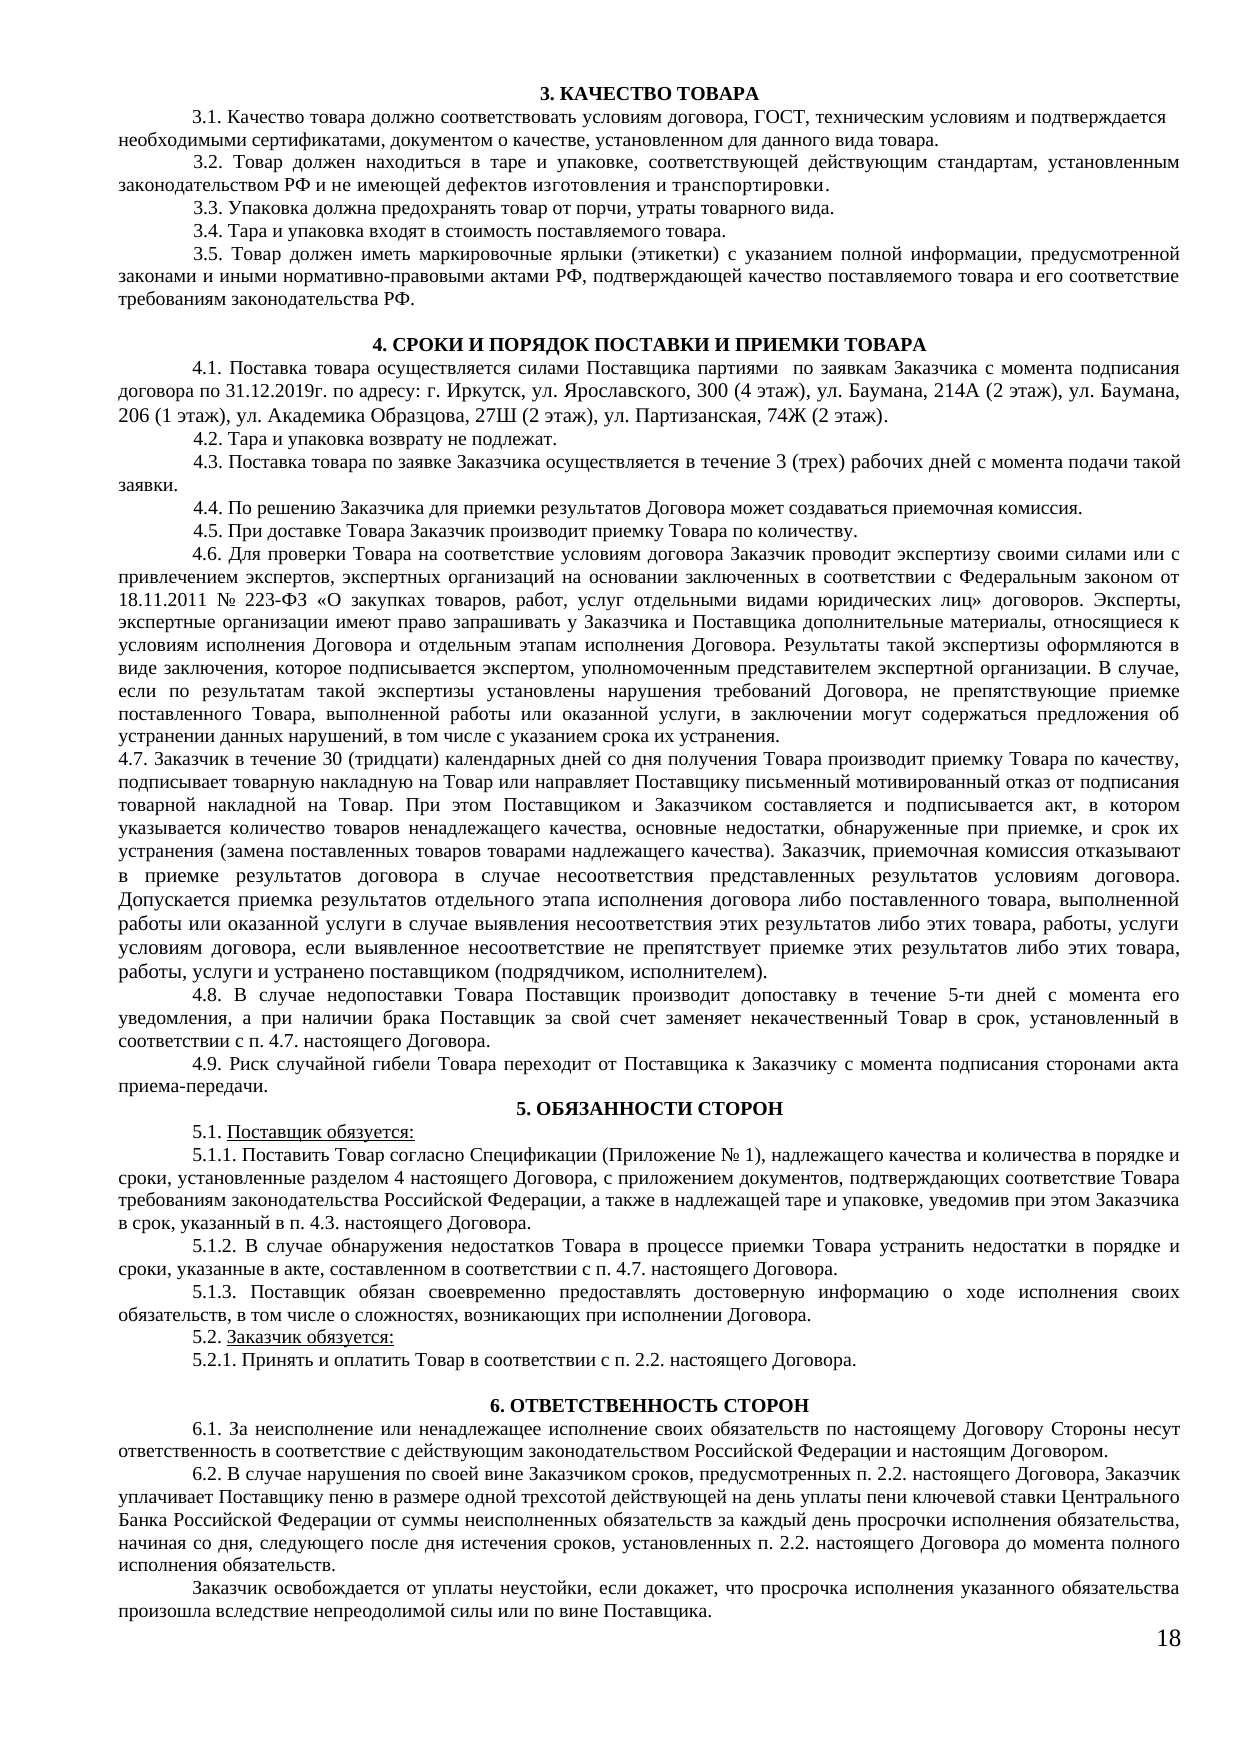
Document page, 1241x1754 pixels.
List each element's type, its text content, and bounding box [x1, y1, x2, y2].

text 3.1. Качество товара должно соответствовать условиям договора, ГОСТ, техническим условиям и подтверждается необходимыми сертификатами, документом о качестве, установленном для данного вида товара. [118, 105, 1168, 150]
text 5.2.1. Принять и оплатить Товар в соответствии с п. 2.2. настоящего Договора. [118, 1348, 1181, 1371]
text 3.5. Товар должен иметь маркировочные ярлыки (этикетки) с указанием полной информации, предусмотренной законами и иными нормативно-правовыми актами РФ, подтверждающей качество поставляемого товара и его соответствие требованиям законодательства РФ. [118, 242, 1181, 310]
text 4. СРОКИ И ПОРЯДОК ПОСТАВКИ И ПРИЕМКИ ТОВАРА [118, 333, 1181, 356]
text 4.4. По решению Заказчика для приемки результатов Договора может создаваться приемочная комиссия. [118, 496, 1182, 519]
text 5. ОБЯЗАННОСТИ СТОРОН [118, 1097, 1181, 1120]
text 4.6. Для проверки Товара на соответствие условиям договора Заказчик проводит экспертизу своими силами или с привлечением экспертов, экспертных организаций на основании заключенных в соответствии с Федеральным законом от 18.11.2011 № 223-ФЗ «О закупках товаров, работ, услуг отдельными видами юридических лиц» договоров. Эксперты, экспертные организации имеют право запрашивать у Заказчика и Поставщика дополнительные материалы, относящиеся к условиям исполнения Договора и отдельным этапам исполнения Договора. Результаты такой экспертизы оформляются в виде заключения, которое подписывается экспертом, уполномоченным представителем экспертной организации. В случае, если по результатам такой экспертизы установлены нарушения требований Договора, не препятствующие приемке поставленного Товара, выполненной работы или оказанной услуги, в заключении могут содержаться предложения об устранении данных нарушений, в том числе с указанием срока их устранения. [118, 542, 1181, 747]
text 4.1. Поставка товара осуществляется силами Поставщика партиями по заявкам Заказчика с момента подписания договора по 31.12.2019г. по адресу: г. Иркутск, ул. Ярославского, 300 (4 этаж), ул. Баумана, 214А (2 этаж), ул. Баумана, 206 (1 этаж), ул. Академика Образцова, 27Ш (2 этаж), ул. Партизанская, 74Ж (2 этаж). [118, 356, 1181, 427]
text 5.1.1. Поставить Товар согласно Спецификации (Приложение № 1), надлежащего качества и количества в порядке и сроки, установленные разделом 4 настоящего Договора, с приложением документов, подтверждающих соответствие Товара требованиям законодательства Российской Федерации, а также в надлежащей таре и упаковке, уведомив при этом Заказчика в срок, указанный в п. 4.3. настоящего Договора. [118, 1143, 1181, 1234]
text 3.4. Тара и упаковка входят в стоимость поставляемого товара. [118, 219, 1181, 242]
text 3. КАЧЕСТВО ТОВАРА [118, 82, 1181, 105]
text 4.7. Заказчик в течение 30 (тридцати) календарных дней со дня получения Товара производит приемку Товара по качеству, подписывает товарную накладную на Товар или направляет Поставщику письменный мотивированный отказ от подписания товарной накладной на Товар. При этом Поставщиком и Заказчиком составляется и подписывается акт, в котором указывается количество товаров ненадлежащего качества, основные недостатки, обнаруженные при приемке, и срок их устранения (замена поставленных товаров товарами надлежащего качества). Заказчик, приемочная комиссия отказывают в приемке результатов договора в случае несоответствия представленных результатов условиям договора. Допускается приемка результатов отдельного этапа исполнения договора либо поставленного товара, выполненной работы или оказанной услуги в случае выявления несоответствия этих результатов либо этих товара, работы, услуги условиям договора, если выявленное несоответствие не препятствует приемке этих результатов либо этих товара, работы, услуги и устранено поставщиком (подрядчиком, исполнителем). [118, 747, 1181, 983]
text Заказчик освобождается от уплаты неустойки, если докажет, что просрочка исполнения указанного обязательства произошла вследствие непреодолимой силы или по вине Поставщика. [118, 1576, 1181, 1622]
text 5.2. Заказчик обязуется: [118, 1325, 1181, 1348]
text 4.9. Риск случайной гибели Товара переходит от Поставщика к Заказчику с момента подписания сторонами акта приема-передачи. [118, 1052, 1181, 1097]
text 5.1. Поставщик обязуется: [118, 1120, 1181, 1143]
text 5.1.2. В случае обнаружения недостатков Товара в процессе приемки Товара устранить недостатки в порядке и сроки, указанные в акте, составленном в соответствии с п. 4.7. настоящего Договора. [118, 1234, 1181, 1280]
text 4.8. В случае недопоставки Товара Поставщик производит допоставку в течение 5-ти дней с момента его уведомления, а при наличии брака Поставщик за свой счет заменяет некачественный Товар в срок, установленный в соответствии с п. 4.7. настоящего Договора. [118, 983, 1181, 1052]
text 4.3. Поставка товара по заявке Заказчика осуществляется в течение 3 (трех) рабочих дней с момента подачи такой заявки. [118, 449, 1181, 496]
text 5.1.3. Поставщик обязан своевременно предоставлять достоверную информацию о ходе исполнения своих обязательств, в том числе о сложностях, возникающих при исполнении Договора. [118, 1280, 1181, 1325]
text 6.2. В случае нарушения по своей вине Заказчиком сроков, предусмотренных п. 2.2. настоящего Договора, Заказчик уплачивает Поставщику пеню в размере одной трехсотой действующей на день уплаты пени ключевой ставки Центрального Банка Российской Федерации от суммы неисполненных обязательств за каждый день просрочки исполнения обязательства, начиная со дня, следующего после дня истечения сроков, установленных п. 2.2. настоящего Договора до момента полного исполнения обязательств. [118, 1462, 1181, 1576]
text 3.3. Упаковка должна предохранять товар от порчи, утраты товарного вида. [118, 196, 1181, 219]
text 3.2. Товар должен находиться в таре и упаковке, соответствующей действующим стандартам, установленным законодательством РФ и не имеющей дефектов изготовления и транспортировки. [118, 150, 1181, 196]
text 4.5. При доставке Товара Заказчик производит приемку Товара по количеству. [118, 519, 1182, 542]
text 4.2. Тара и упаковка возврату не подлежат. [118, 427, 1181, 449]
text 6. ОТВЕТСТВЕННОСТЬ СТОРОН [118, 1394, 1181, 1417]
text 6.1. За неисполнение или ненадлежащее исполнение своих обязательств по настоящему Договору Стороны несут ответственность в соответствие с действующим законодательством Российской Федерации и настоящим Договором. [118, 1417, 1181, 1462]
